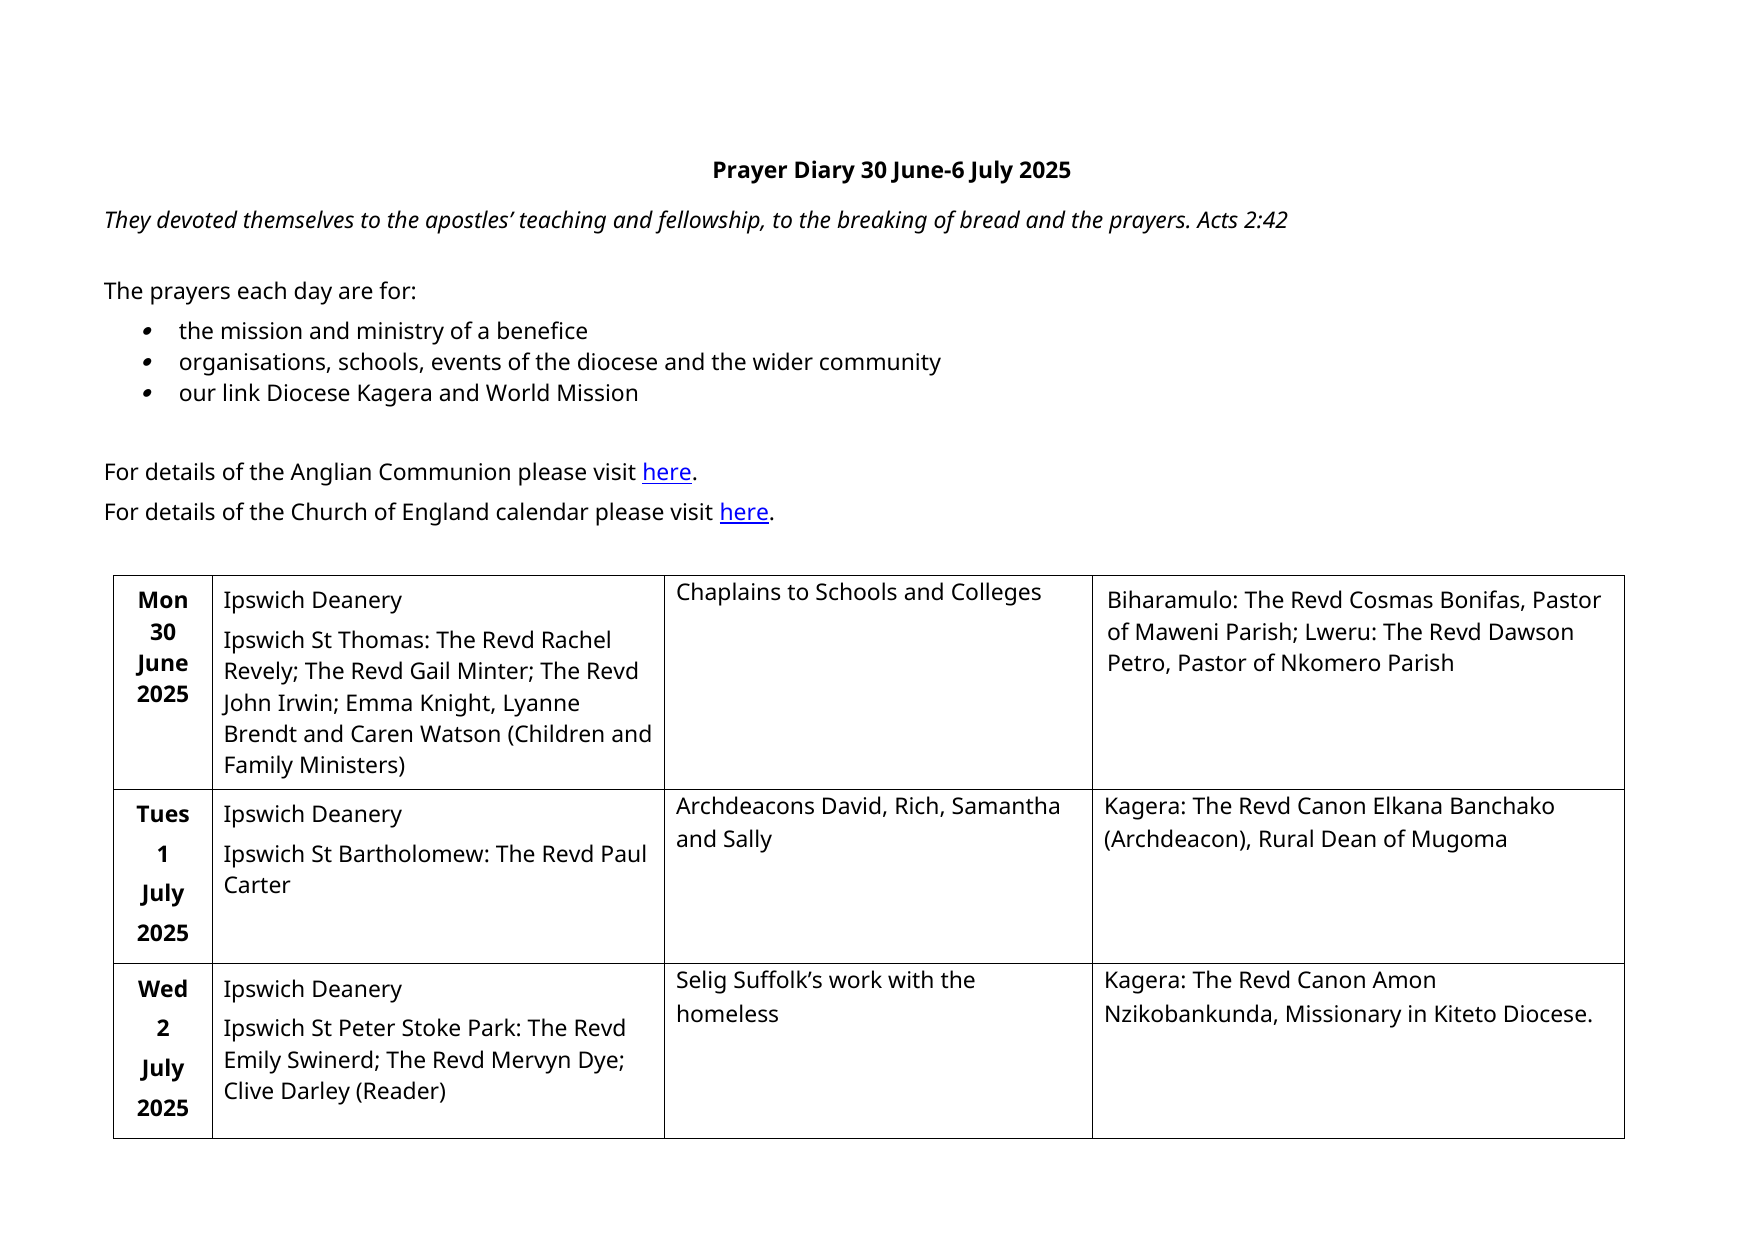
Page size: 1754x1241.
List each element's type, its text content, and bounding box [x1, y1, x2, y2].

text For details of the Anglian Communion please visit here. [103, 456, 1680, 488]
table_cell Kagera: The Revd Canon Amon Nzikobankunda, Missionary in Kiteto Diocese. [1093, 964, 1624, 1138]
list organisations, schools, events of the diocese and the wider community [141, 346, 1680, 377]
table_cell Tues 1 July 2025 [114, 790, 212, 963]
table_cell Ipswich Deanery Ipswich St Bartholomew: The Revd Paul Carter [213, 790, 664, 963]
table_cell Ipswich Deanery Ipswich St Peter Stoke Park: The Revd Emily Swinerd; The Revd Mervyn Dye; Clive Darley (Reader) [213, 964, 664, 1138]
table_cell Wed 2 July 2025 [114, 964, 212, 1138]
table_cell Selig Suffolk’s work with the homeless [665, 964, 1092, 1138]
list the mission and ministry of a benefice [141, 315, 1680, 346]
text The prayers each day are for: [103, 275, 1680, 306]
table_header Biharamulo: The Revd Cosmas Bonifas, Pastor of Maweni Parish; Lweru: The Revd Dawson Petro, Pastor of Nkomero Parish [1093, 576, 1624, 789]
table_header Mon 30 June 2025 [114, 576, 212, 789]
table_cell Archdeacons David, Rich, Samantha and Sally [665, 790, 1092, 963]
list our link Diocese Kagera and World Mission [141, 377, 1680, 408]
table_cell Kagera: The Revd Canon Elkana Banchako (Archdeacon), Rural Dean of Mugoma [1093, 790, 1624, 963]
text Prayer Diary 30 June-6 July 2025 [103, 154, 1680, 185]
table_header Chaplains to Schools and Colleges [665, 576, 1092, 789]
table_header Ipswich Deanery Ipswich St Thomas: The Revd Rachel Revely; The Revd Gail Minter; The Revd John Irwin; Emma Knight, Lyanne Brendt and Caren Watson (Children and Family Ministers) [213, 576, 664, 789]
text They devoted themselves to the apostles’ teaching and fellowship, to the breaking of bread and the prayers. Acts 2:42 [103, 204, 1680, 267]
text For details of the Church of England calendar please visit here. [103, 496, 1680, 527]
